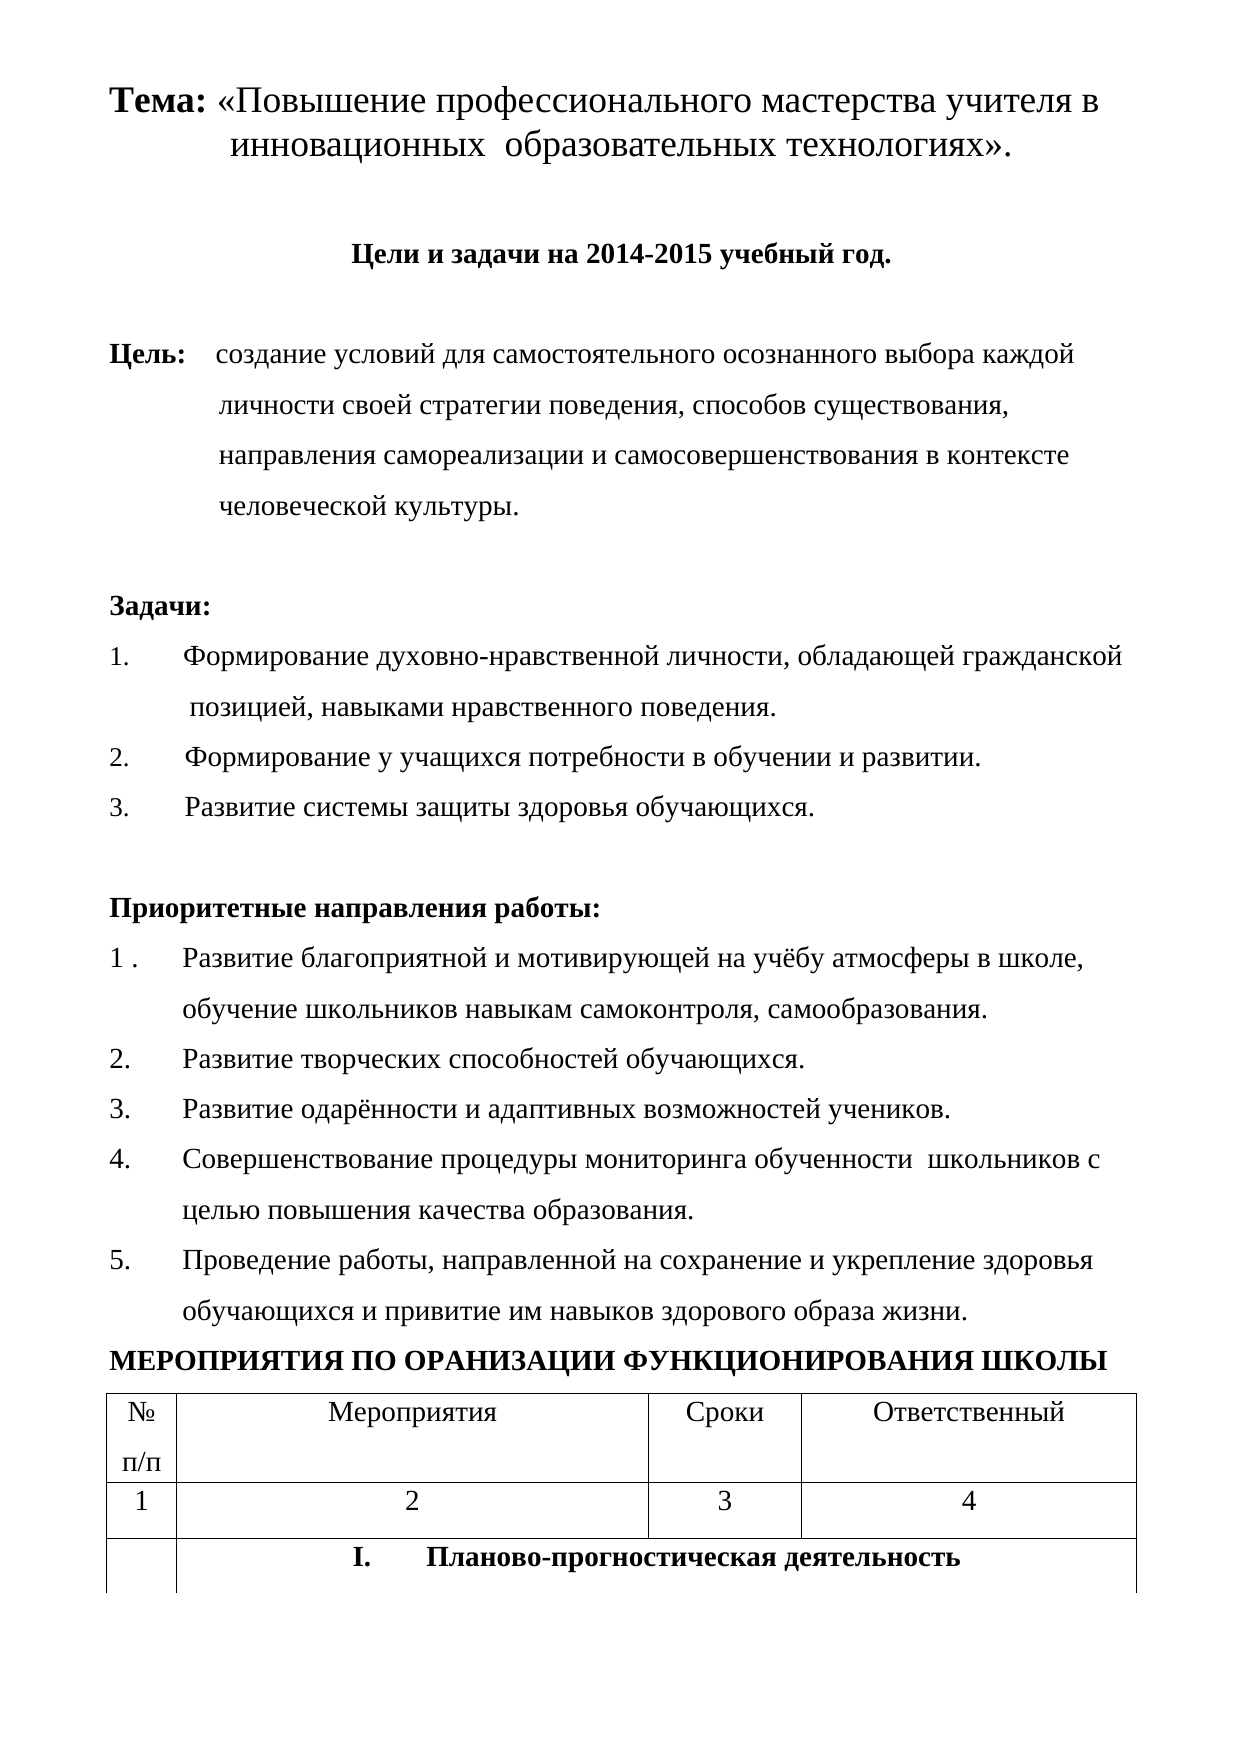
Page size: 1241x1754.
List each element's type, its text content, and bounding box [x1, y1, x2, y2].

table_cell 2 [177, 1483, 648, 1538]
table_header Мероприятия [177, 1394, 648, 1482]
table_header Ответственный [802, 1394, 1136, 1482]
table_header № п/п [107, 1394, 176, 1482]
text Цель: создание условий для самостоятельного осознанного выбора каждой [109, 337, 1134, 370]
text целью повышения качества образования. [109, 1192, 1134, 1226]
table_cell 3 [649, 1483, 801, 1538]
text направления самореализации и самосовершенствования в контексте [109, 437, 1134, 471]
table_cell [107, 1539, 176, 1593]
text 2. Развитие творческих способностей обучающихся. [109, 1041, 1134, 1074]
table_cell Планово-прогностическая деятельность [177, 1539, 1136, 1593]
text Задачи: [109, 588, 1134, 622]
text обучающихся и привитие им навыков здорового образа жизни. [109, 1293, 1134, 1326]
text Цели и задачи на 2014-2015 учебный год. [109, 236, 1134, 269]
text МЕРОПРИЯТИЯ ПО ОРАНИЗАЦИИ ФУНКЦИОНИРОВАНИЯ ШКОЛЫ [109, 1343, 1134, 1376]
text 3. Развитие одарённости и адаптивных возможностей учеников. [109, 1091, 1134, 1125]
list Формирование у учащихся потребности в обучении и развитии. [109, 739, 1134, 773]
list Развитие системы защиты здоровья обучающихся. [109, 789, 1134, 823]
table_header Сроки [649, 1394, 801, 1482]
text 4. Совершенствование процедуры мониторинга обученности школьников с [109, 1142, 1134, 1175]
text позицией, навыками нравственного поведения. [109, 689, 1134, 722]
table_cell 1 [107, 1483, 176, 1538]
text личности своей стратегии поведения, способов существования, [109, 387, 1134, 421]
text Тема: «Повышение профессионального мастерства учителя в [6, 78, 1203, 121]
text человеческой культуры. [109, 488, 1134, 521]
text Приоритетные направления работы: [109, 890, 1134, 924]
text 5. Проведение работы, направленной на сохранение и укрепление здоровья [109, 1242, 1134, 1276]
table_cell 4 [802, 1483, 1136, 1538]
list Формирование духовно-нравственной личности, обладающей гражданской [109, 638, 1134, 672]
text инновационных образовательных технологиях». [109, 121, 1134, 164]
text обучение школьников навыкам самоконтроля, самообразования. [109, 991, 1134, 1024]
text 1 . Развитие благоприятной и мотивирующей на учёбу атмосферы в школе, [109, 940, 1134, 974]
